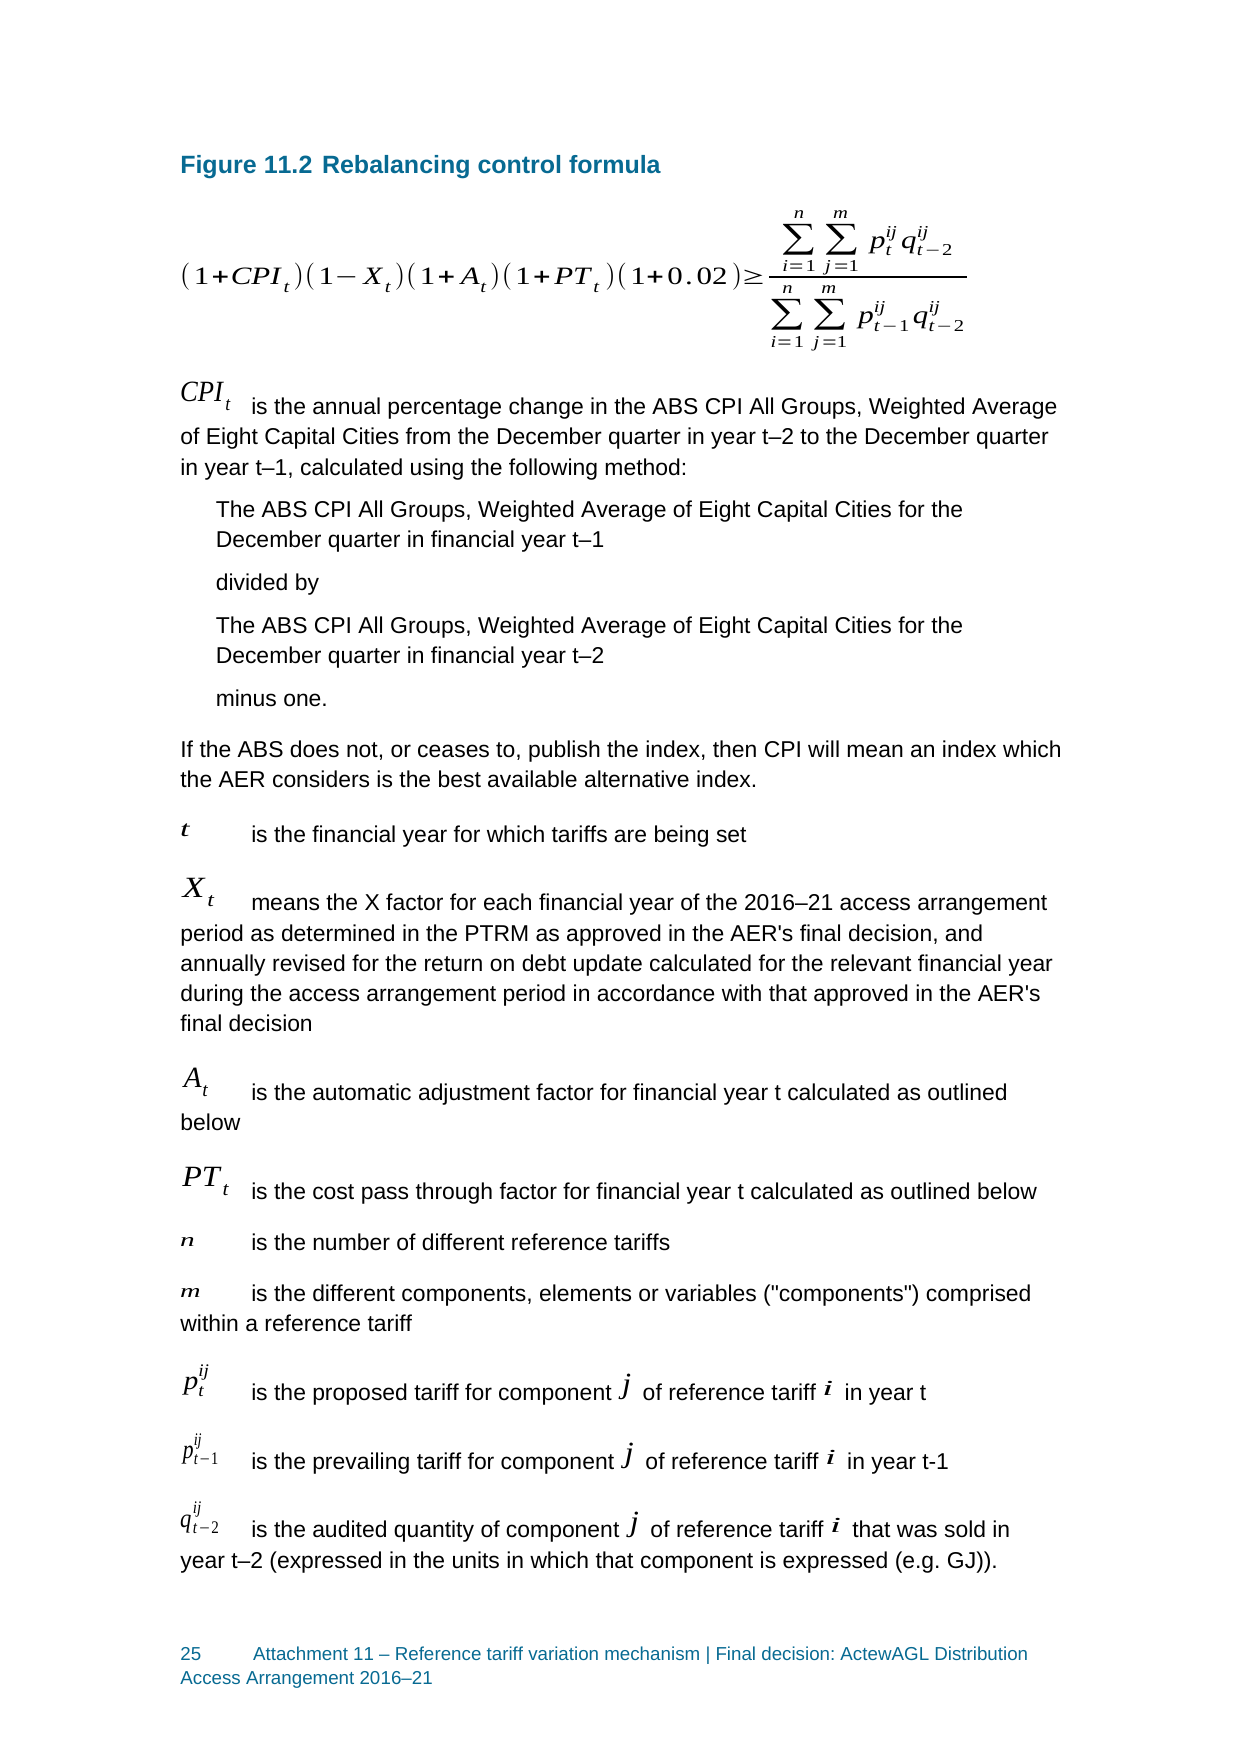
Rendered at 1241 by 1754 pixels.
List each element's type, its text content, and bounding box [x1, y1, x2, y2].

text If the ABS does not, or ceases to, publish the index, then CPI will mean an index which the AER considers is the best available alternative index. [180, 736, 1063, 792]
text is the audited quantity of component of reference tariff that was sold in year t–2 (expressed in the units in which that component is expressed (e.g. GJ)). [180, 1499, 1063, 1573]
text is the annual percentage change in the ABS CPI All Groups, Weighted Average of Eight Capital Cities from the December quarter in year t–2 to the December quarter in year t–1, calculated using the following method: [180, 375, 1063, 480]
picture [296, 1646, 300, 1660]
list minus one. [216, 685, 1063, 711]
text means the X factor for each financial year of the 2016–21 access arrangement period as determined in the PTRM as approved in the AER's final decision, and annually revised for the return on debt update calculated for the relevant financial year during the access arrangement period in accordance with that approved in the AER's final decision [180, 872, 1063, 1036]
text is the automatic adjustment factor for financial year t calculated as outlined below [180, 1061, 1063, 1135]
text is the prevailing tariff for component of reference tariff in year t-1 [180, 1430, 1063, 1474]
text is the financial year for which tariffs are being set [180, 817, 1063, 847]
text Figure 11.2 Rebalancing control formula [180, 150, 1063, 179]
text is the number of different reference tariffs [180, 1229, 1063, 1255]
picture [269, 1650, 273, 1660]
list The ABS CPI All Groups, Weighted Average of Eight Capital Cities for the December quarter in financial year t–1 [216, 496, 1063, 553]
text is the cost pass through factor for financial year t calculated as outlined below [180, 1160, 1063, 1204]
picture [717, 1647, 726, 1660]
text is the proposed tariff for component of reference tariff in year t [180, 1361, 1063, 1405]
list divided by [216, 569, 1063, 595]
list The ABS CPI All Groups, Weighted Average of Eight Capital Cities for the December quarter in financial year t–2 [216, 612, 1063, 668]
text is the different components, elements or variables ("components") comprised within a reference tariff [180, 1280, 1063, 1336]
